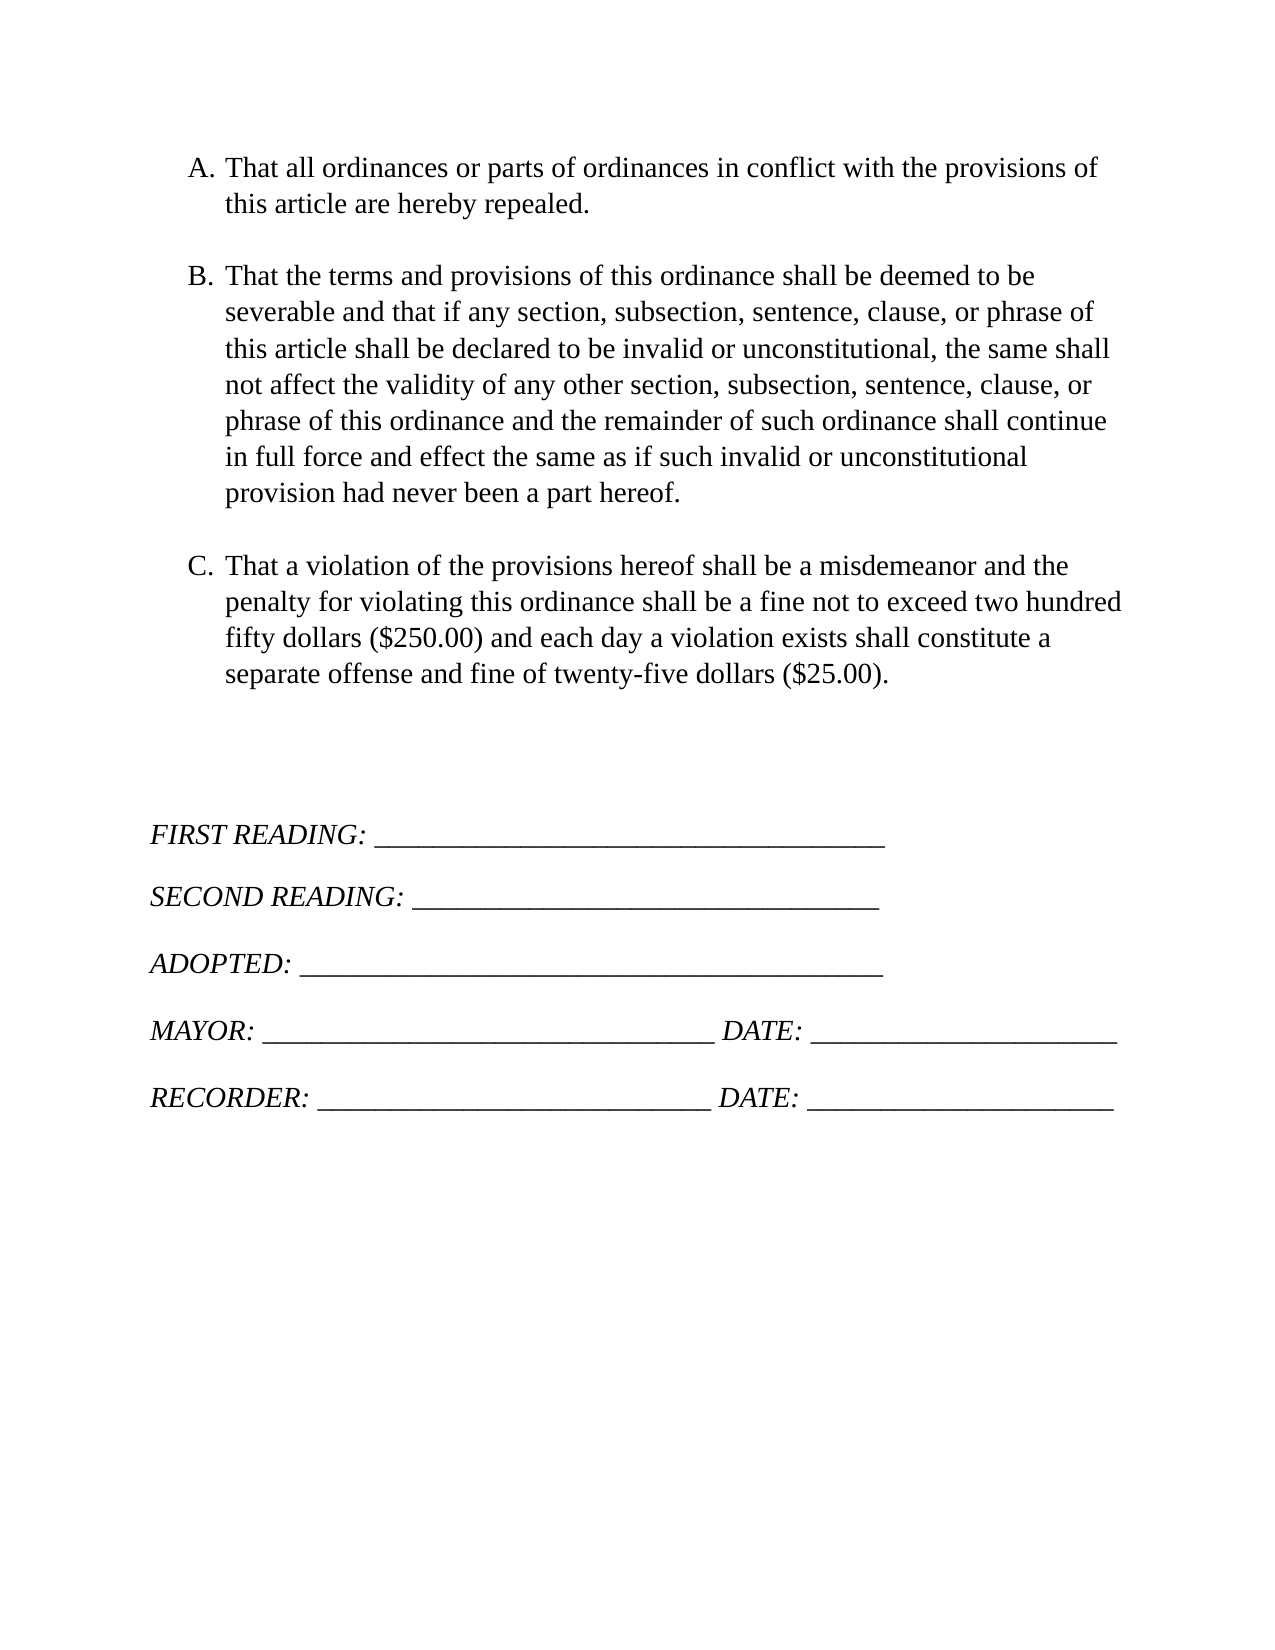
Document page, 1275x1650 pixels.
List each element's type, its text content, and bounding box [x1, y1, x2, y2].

text MAYOR: _______________________________ DATE: _____________________ [150, 1013, 1125, 1047]
list That the terms and provisions of this ordinance shall be deemed to be severable and that if any section, subsection, sentence, clause, or phrase of this article shall be declared to be invalid or unconstitutional, the same shall not affect the validity of any other section, subsection, sentence, clause, or phrase of this ordinance and the remainder of such ordinance shall continue in full force and effect the same as if such invalid or unconstitutional provision had never been a part hereof. [187, 258, 1125, 509]
list That all ordinances or parts of ordinances in conflict with the provisions of this article are hereby repealed. [187, 150, 1125, 220]
text SECOND READING: ________________________________ [150, 879, 1125, 912]
text ADOPTED: ________________________________________ [150, 946, 1125, 979]
text FIRST READING: ___________________________________ [150, 817, 1125, 851]
list That a violation of the provisions hereof shall be a misdemeanor and the penalty for violating this ordinance shall be a fine not to exceed two hundred fifty dollars ($250.00) and each day a violation exists shall constitute a separate offense and fine of twenty-five dollars ($25.00). [187, 548, 1125, 689]
text RECORDER: ___________________________ DATE: _____________________ [150, 1080, 1125, 1114]
